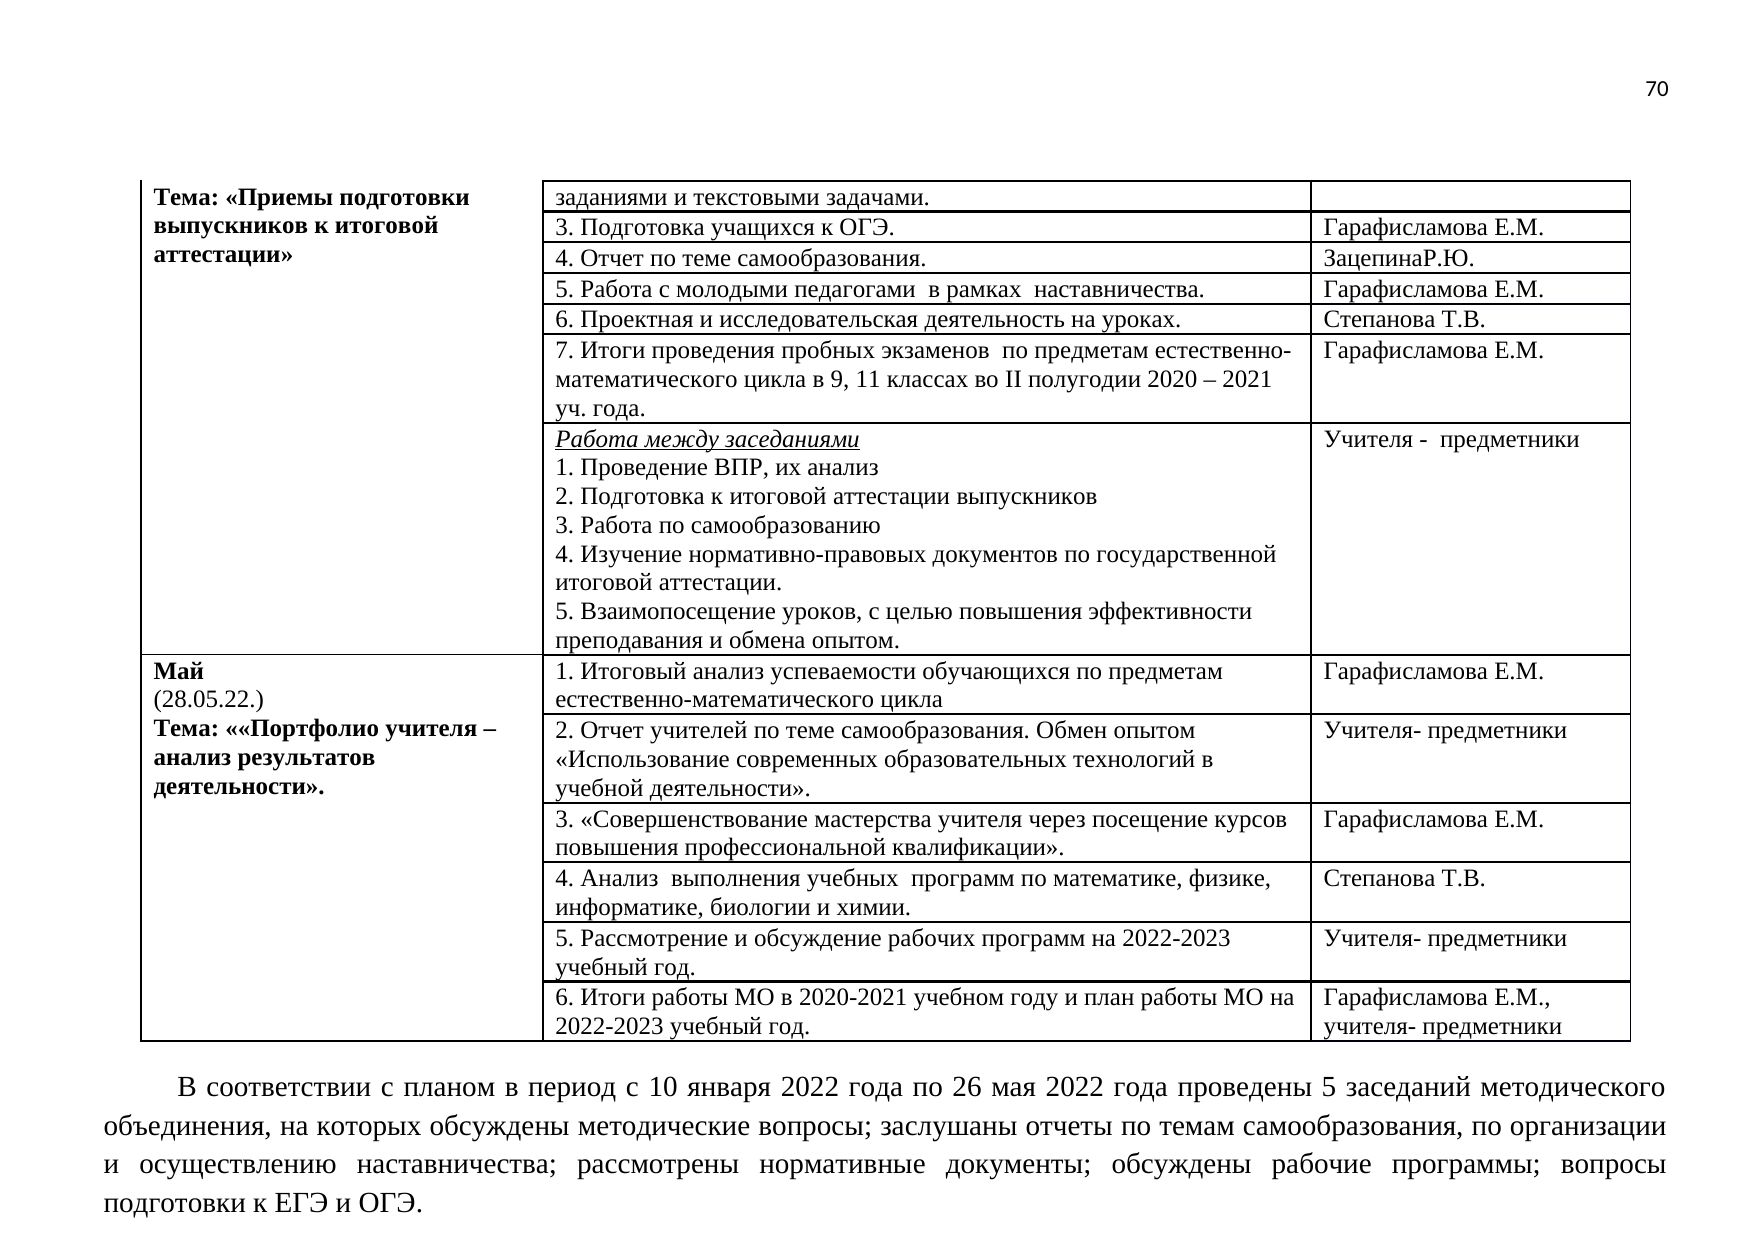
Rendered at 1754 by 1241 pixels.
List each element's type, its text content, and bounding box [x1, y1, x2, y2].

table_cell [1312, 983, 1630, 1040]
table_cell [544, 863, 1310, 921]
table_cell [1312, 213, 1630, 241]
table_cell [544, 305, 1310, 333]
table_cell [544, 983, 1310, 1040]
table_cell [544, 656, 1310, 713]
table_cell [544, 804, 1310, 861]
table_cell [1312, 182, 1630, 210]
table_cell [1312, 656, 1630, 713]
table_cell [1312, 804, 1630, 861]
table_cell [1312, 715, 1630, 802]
text В соответствии с планом в период с 10 января 2022 года по 26 мая 2022 года проведены 5 заседаний методического объединения, на которых обсуждены методические вопросы; заслушаны отчеты по темам самообразования, по организации и осуществлению наставничества; рассмотрены нормативные документы; обсуждены рабочие программы; вопросы подготовки к ЕГЭ и ОГЭ. [103, 1069, 1668, 1219]
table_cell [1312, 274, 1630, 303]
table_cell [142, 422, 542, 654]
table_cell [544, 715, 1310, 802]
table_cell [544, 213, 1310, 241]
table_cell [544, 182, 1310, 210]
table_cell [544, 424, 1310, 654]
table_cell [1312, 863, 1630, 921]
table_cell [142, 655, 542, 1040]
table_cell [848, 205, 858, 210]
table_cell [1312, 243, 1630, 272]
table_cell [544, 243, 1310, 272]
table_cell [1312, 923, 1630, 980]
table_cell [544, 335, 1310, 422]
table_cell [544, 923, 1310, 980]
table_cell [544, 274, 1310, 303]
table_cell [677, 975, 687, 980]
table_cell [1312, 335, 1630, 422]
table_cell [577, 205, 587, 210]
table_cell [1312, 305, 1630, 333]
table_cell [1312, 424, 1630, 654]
